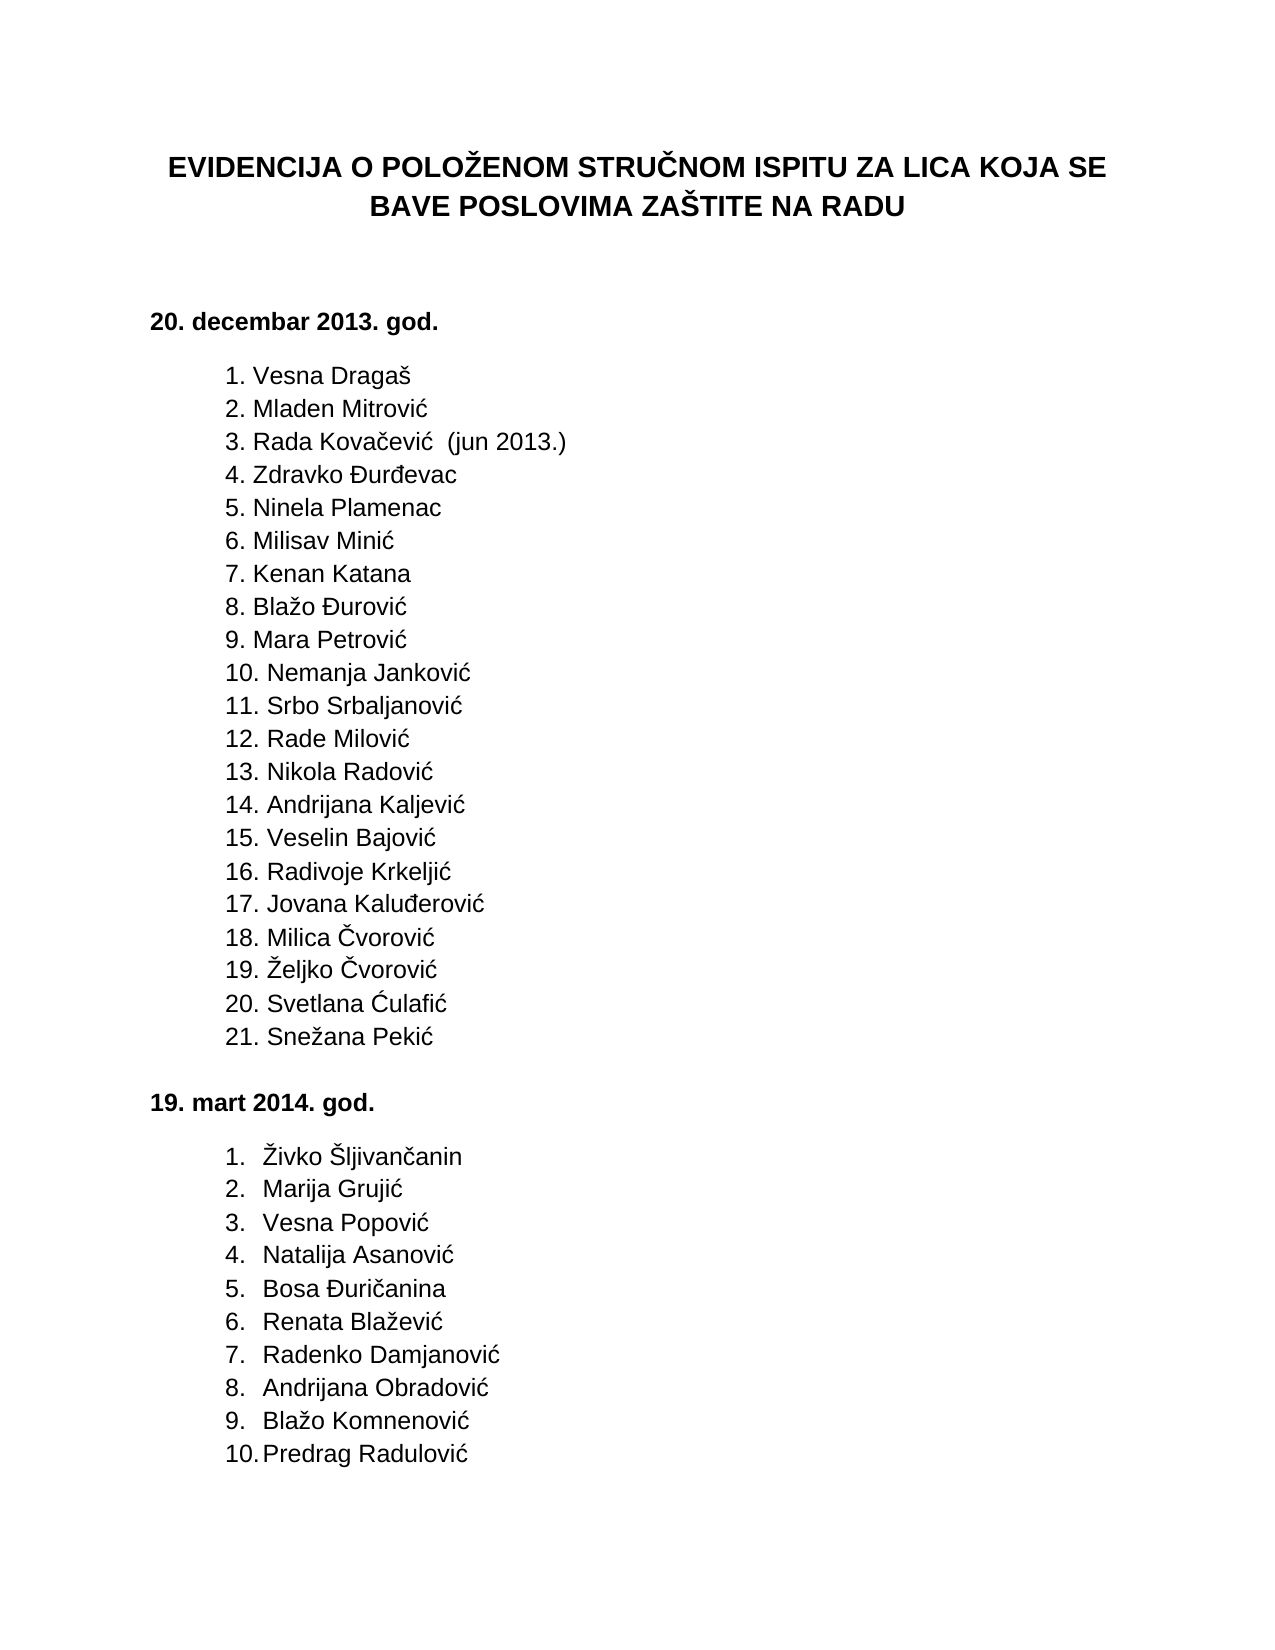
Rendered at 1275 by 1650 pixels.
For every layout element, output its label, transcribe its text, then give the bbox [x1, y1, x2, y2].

text 2. Mladen Mitrović [150, 394, 1125, 423]
text 5. Ninela Plamenac [150, 493, 1125, 522]
text 19. Željko Čvorović [150, 956, 1125, 984]
list Natalija Asanović [225, 1241, 1125, 1269]
text 11. Srbo Srbaljanović [150, 691, 1125, 720]
list Andrijana Obradović [225, 1373, 1125, 1401]
text 15. Veselin Bajović [150, 823, 1125, 852]
list Živko Šljivančanin [225, 1141, 1125, 1170]
list Renata Blažević [225, 1307, 1125, 1335]
text 4. Zdravko Đurđevac [150, 460, 1125, 489]
text 20. decembar 2013. god. [150, 307, 1125, 336]
list Predrag Radulović [225, 1439, 1125, 1467]
text 9. Mara Petrović [150, 625, 1125, 654]
list Blažo Komnenović [225, 1406, 1125, 1434]
text 3. Rada Kovačević (jun 2013.) [150, 427, 1125, 456]
text 8. Blažo Đurović [150, 592, 1125, 621]
text 6. Milisav Minić [150, 526, 1125, 555]
text 14. Andrijana Kaljević [150, 790, 1125, 819]
text 17. Jovana Kaluđerović [150, 889, 1125, 918]
text 21. Snežana Pekić [150, 1022, 1125, 1050]
text 7. Kenan Katana [150, 559, 1125, 588]
list Vesna Popović [225, 1207, 1125, 1236]
text 1. Vesna Dragaš [150, 361, 1125, 390]
text 18. Milica Čvorović [150, 922, 1125, 951]
text 19. mart 2014. god. [150, 1088, 1125, 1116]
text 10. Nemanja Janković [150, 658, 1125, 687]
list Marija Grujić [225, 1174, 1125, 1203]
list Bosa Đuričanina [225, 1273, 1125, 1302]
text 12. Rade Milović [150, 724, 1125, 753]
list Radenko Damjanović [225, 1339, 1125, 1368]
text 16. Radivoje Krkeljić [150, 856, 1125, 885]
text 13. Nikola Radović [150, 757, 1125, 786]
text 20. Svetlana Ćulafić [150, 988, 1125, 1017]
text EVIDENCIJA O POLOŽENOM STRUČNOM ISPITU ZA LICA KOJA SE BAVE POSLOVIMA ZAŠTITE NA RADU [150, 150, 1125, 222]
